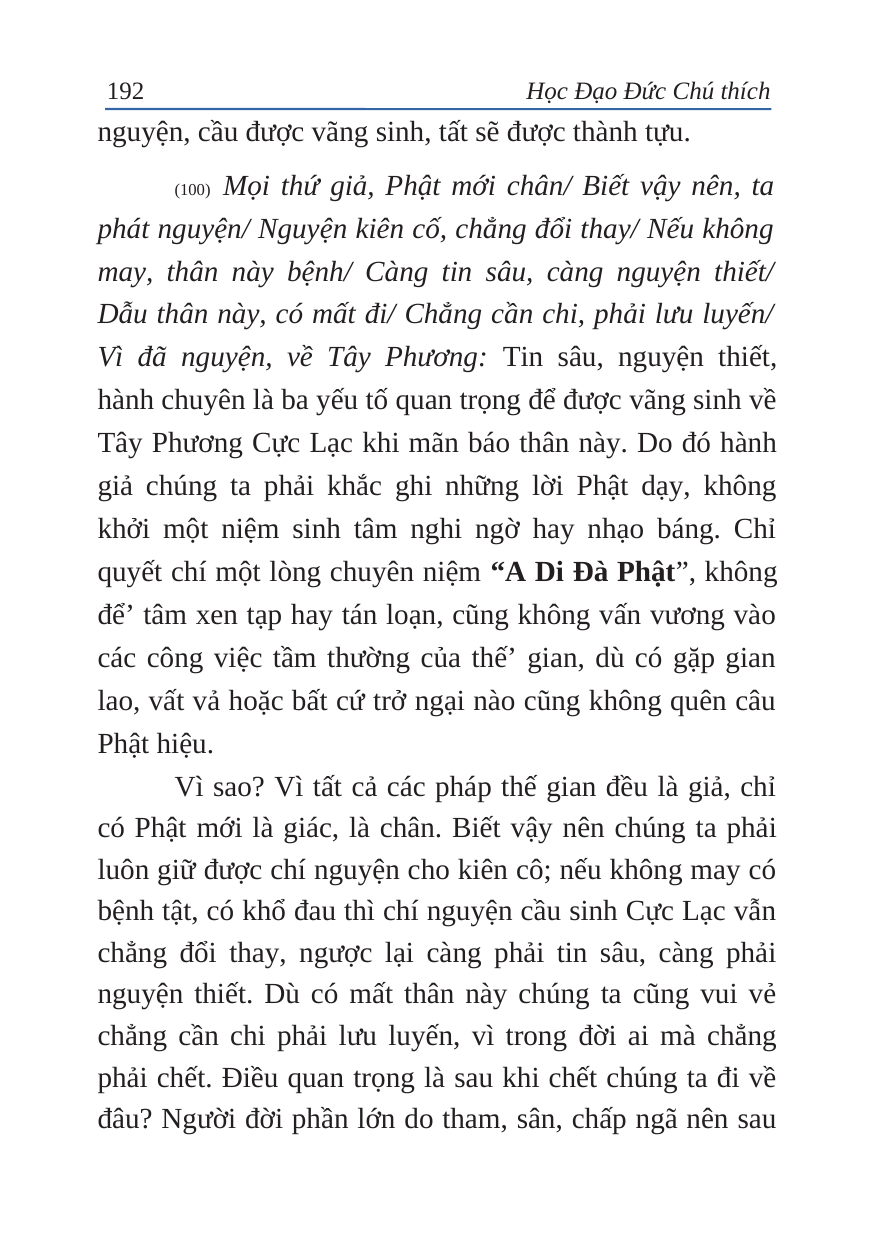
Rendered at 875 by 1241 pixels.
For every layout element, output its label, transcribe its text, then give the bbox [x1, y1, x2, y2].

list Mọi thứ giả, Phật mới chân/ Biết vậy nên, ta phát nguyện/ Nguyện kiên cố, chẳng đổi thay/ Nếu không may, thân này bệnh/ Càng tin sâu, càng nguyện thiết/ Dẫu thân này, có mất đi/ Chẳng cần chi, phải lưu luyến/ Vì đã nguyện, về Tây Phương: Tin sâu, nguyện thiết, hành chuyên là ba yếu tố quan trọng để được vãng sinh về Tây Phương Cực Lạc khi mãn báo thân này. Do đó hành giả chúng ta phải khắc ghi những lời Phật dạy, không khởi một niệm sinh tâm nghi ngờ hay nhạo báng. Chỉ quyết chí một lòng chuyên niệm “A Di Đà Phật”, không để’ tâm xen tạp hay tán loạn, cũng không vấn vương vào các công việc tầm thường của thế’ gian, dù có gặp gian lao, vất vả hoặc bất cứ trở ngại nào cũng không quên câu Phật hiệu. [97, 168, 777, 759]
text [97, 114, 777, 147]
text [97, 769, 777, 1135]
